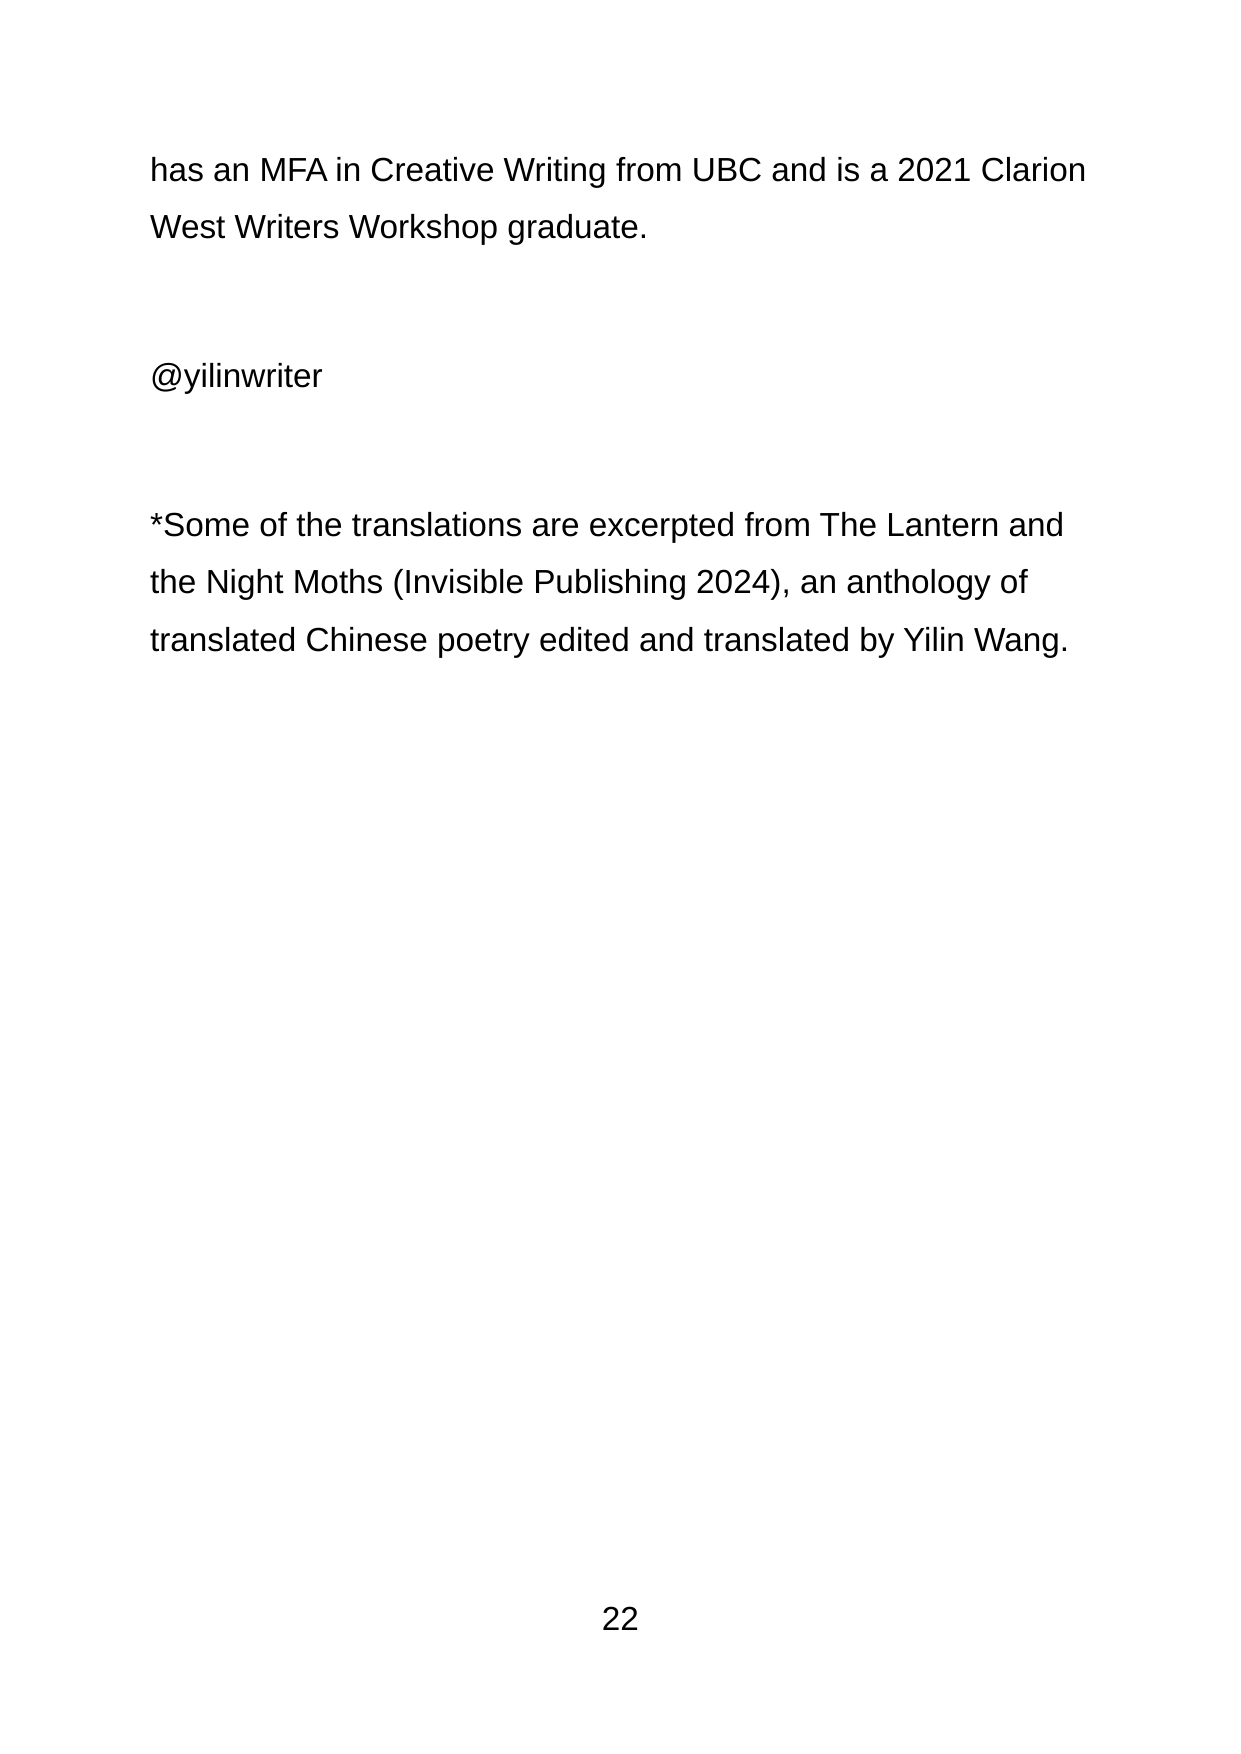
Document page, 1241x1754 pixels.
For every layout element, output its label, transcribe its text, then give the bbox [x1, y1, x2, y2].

text @yilinwriter [150, 356, 1090, 394]
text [150, 150, 1090, 246]
text *Some of the translations are excerpted from The Lantern and the Night Moths (Invisible Publishing 2024), an anthology of translated Chinese poetry edited and translated by Yilin Wang. [150, 505, 1090, 658]
